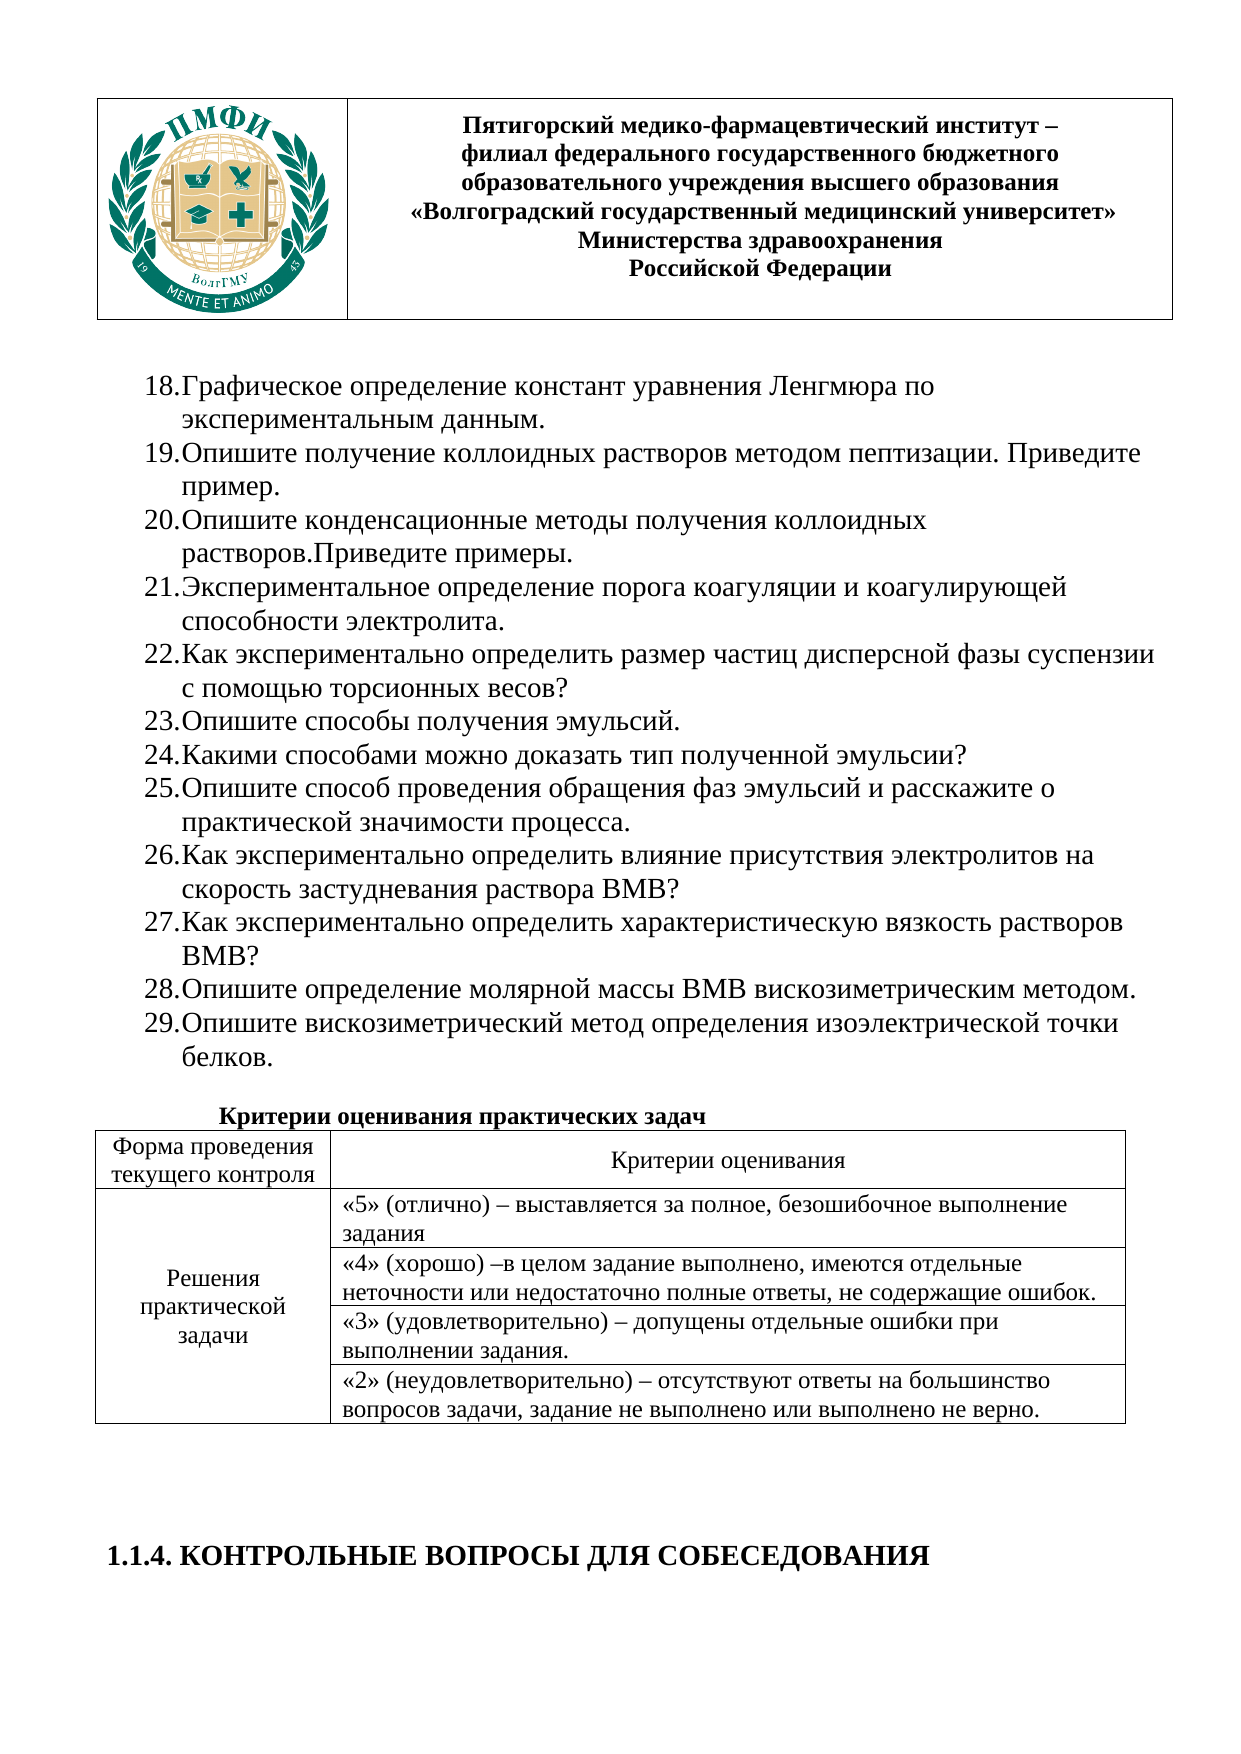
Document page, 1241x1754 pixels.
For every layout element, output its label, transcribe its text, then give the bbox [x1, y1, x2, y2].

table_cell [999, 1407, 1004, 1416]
text Критерии оценивания практических задач [218, 1101, 1163, 1130]
list Опишите определение молярной массы ВМВ вискозиметрическим методом. [144, 972, 1163, 1005]
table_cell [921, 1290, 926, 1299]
list Опишите способ проведения обращения фаз эмульсий и расскажите о практической значимости процесса. [144, 770, 1163, 837]
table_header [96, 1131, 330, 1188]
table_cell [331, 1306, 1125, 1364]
list Опишите получение коллоидных растворов методом пептизации. Приведите пример. [144, 435, 1163, 502]
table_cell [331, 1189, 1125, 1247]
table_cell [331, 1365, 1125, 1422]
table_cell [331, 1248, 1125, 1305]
picture [108, 105, 332, 313]
list Опишите способы получения эмульсий. [144, 703, 1163, 737]
list Как экспериментально определить размер частиц дисперсной фазы суспензии с помощью торсионных весов? [144, 636, 1163, 703]
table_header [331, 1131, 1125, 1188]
list Опишите конденсационные методы получения коллоидных растворов.Приведите примеры. [144, 502, 1163, 569]
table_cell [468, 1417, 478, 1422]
list Опишите вискозиметрический метод определения изоэлектрической точки белков. [144, 1005, 1163, 1072]
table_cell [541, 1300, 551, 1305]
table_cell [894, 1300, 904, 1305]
list Графическое определение констант уравнения Ленгмюра по экспериментальным данным. [144, 368, 1163, 435]
list Как экспериментально определить характеристическую вязкость растворов ВМВ? [144, 904, 1163, 972]
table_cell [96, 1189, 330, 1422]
list Какими способами можно доказать тип полученной эмульсии? [144, 737, 1163, 770]
list Как экспериментально определить влияние присутствия электролитов на скорость застудневания раствора ВМВ? [144, 837, 1163, 904]
list Экспериментальное определение порога коагуляции и коагулирующей способности электролита. [144, 569, 1163, 636]
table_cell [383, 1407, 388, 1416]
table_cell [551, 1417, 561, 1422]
text 1.1.4. КОНТРОЛЬНЫЕ ВОПРОСЫ ДЛЯ СОБЕСЕДОВАНИЯ [106, 1538, 1163, 1572]
